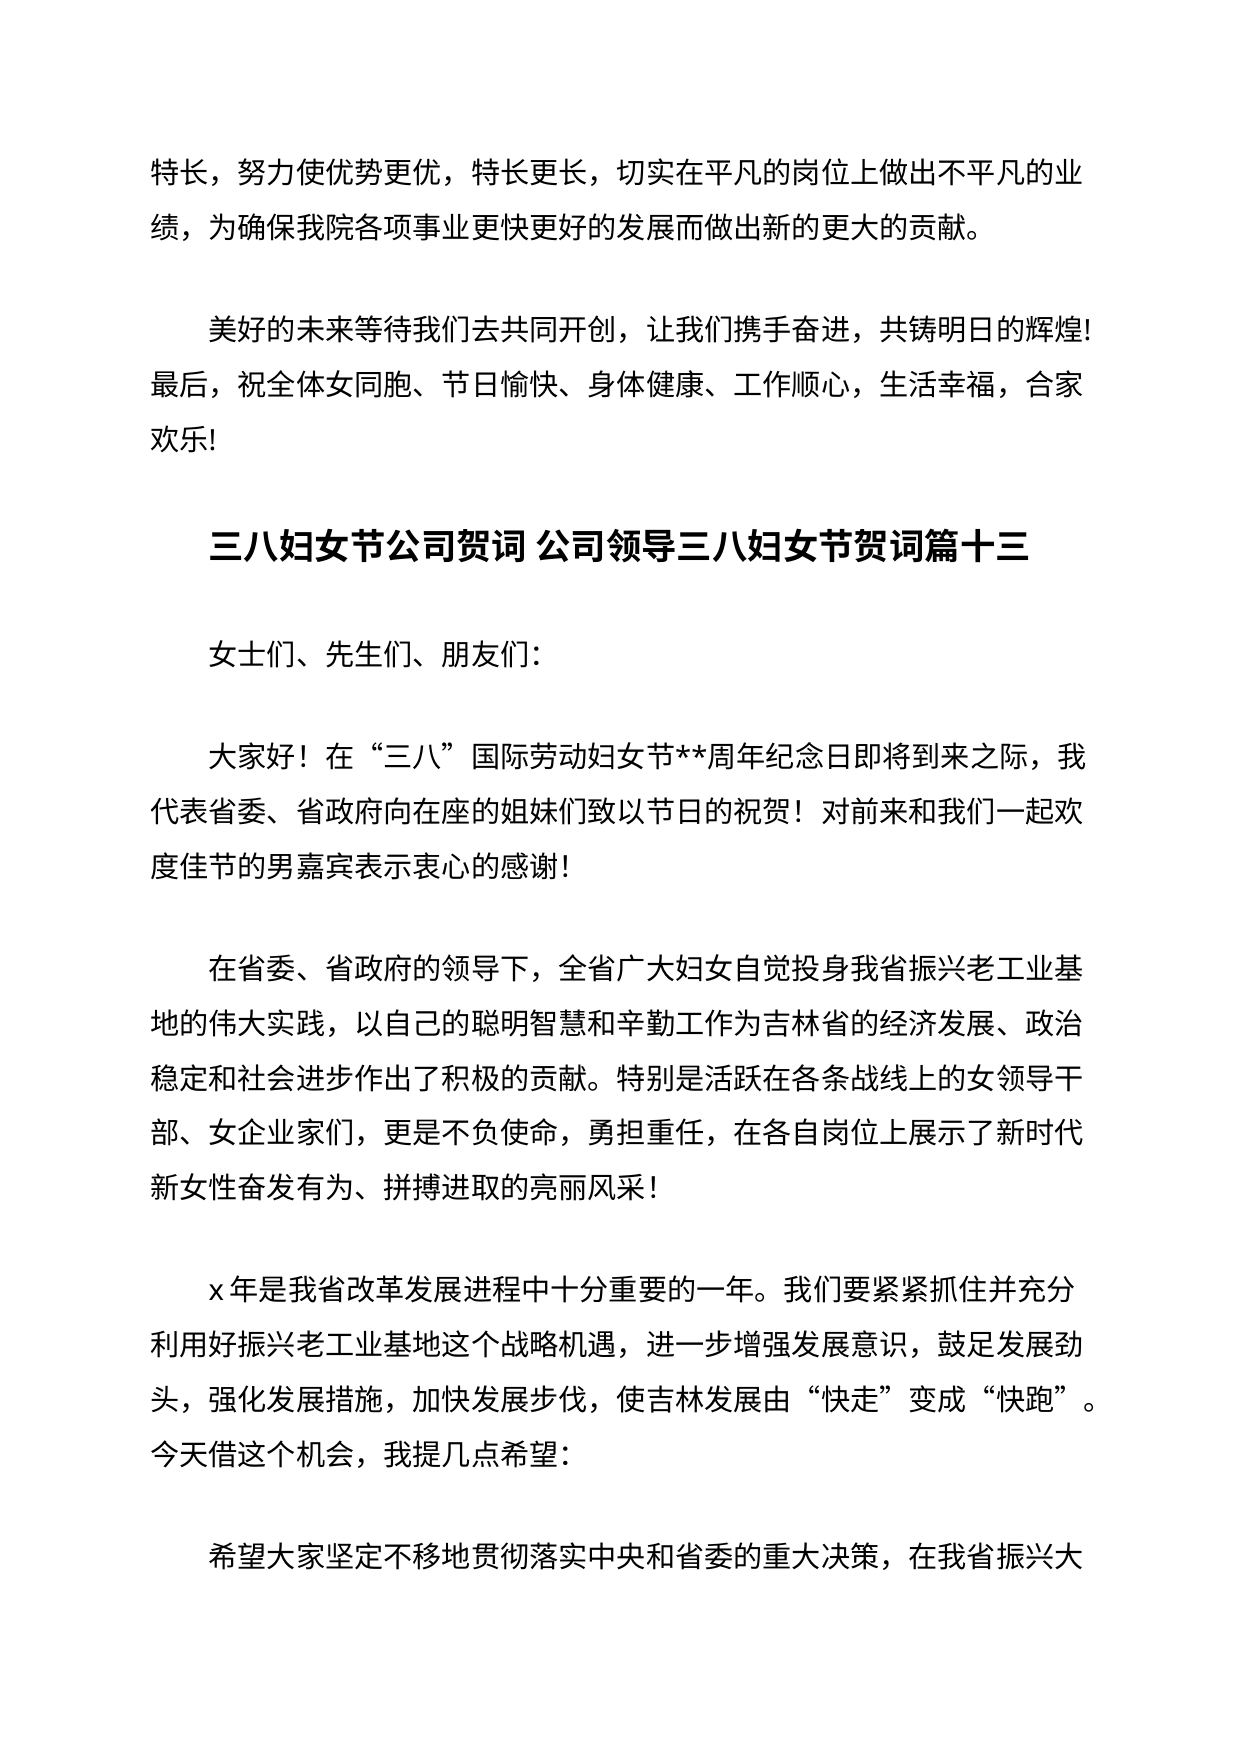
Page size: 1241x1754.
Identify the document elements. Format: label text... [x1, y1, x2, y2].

text 在省委、省政府的领导下，全省广大妇女自觉投身我省振兴老工业基地的伟大实践，以自己的聪明智慧和辛勤工作为吉林省的经济发展、政治稳定和社会进步作出了积极的贡献。特别是活跃在各条战线上的女领导干部、女企业家们，更是不负使命，勇担重任，在各自岗位上展示了新时代新女性奋发有为、拼搏进取的亮丽风采！ [150, 945, 1090, 1207]
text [150, 150, 1090, 247]
text 大家好！在“三八”国际劳动妇女节**周年纪念日即将到来之际，我代表省委、省政府向在座的姐妹们致以节日的祝贺！对前来和我们一起欢度佳节的男嘉宾表示衷心的感谢！ [150, 734, 1090, 886]
text x年是我省改革发展进程中十分重要的一年。我们要紧紧抓住并充分利用好振兴老工业基地这个战略机遇，进一步增强发展意识，鼓足发展劲头，强化发展措施，加快发展步伐，使吉林发展由“快走”变成“快跑”。今天借这个机会，我提几点希望： [150, 1267, 1090, 1474]
text 三八妇女节公司贺词 公司领导三八妇女节贺词篇十三 [150, 518, 1090, 570]
text 女士们、先生们、朋友们： [150, 632, 1090, 674]
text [150, 1533, 1090, 1576]
text 美好的未来等待我们去共同开创，让我们携手奋进，共铸明日的辉煌!最后，祝全体女同胞、节日愉快、身体健康、工作顺心，生活幸福，合家欢乐! [150, 307, 1090, 459]
